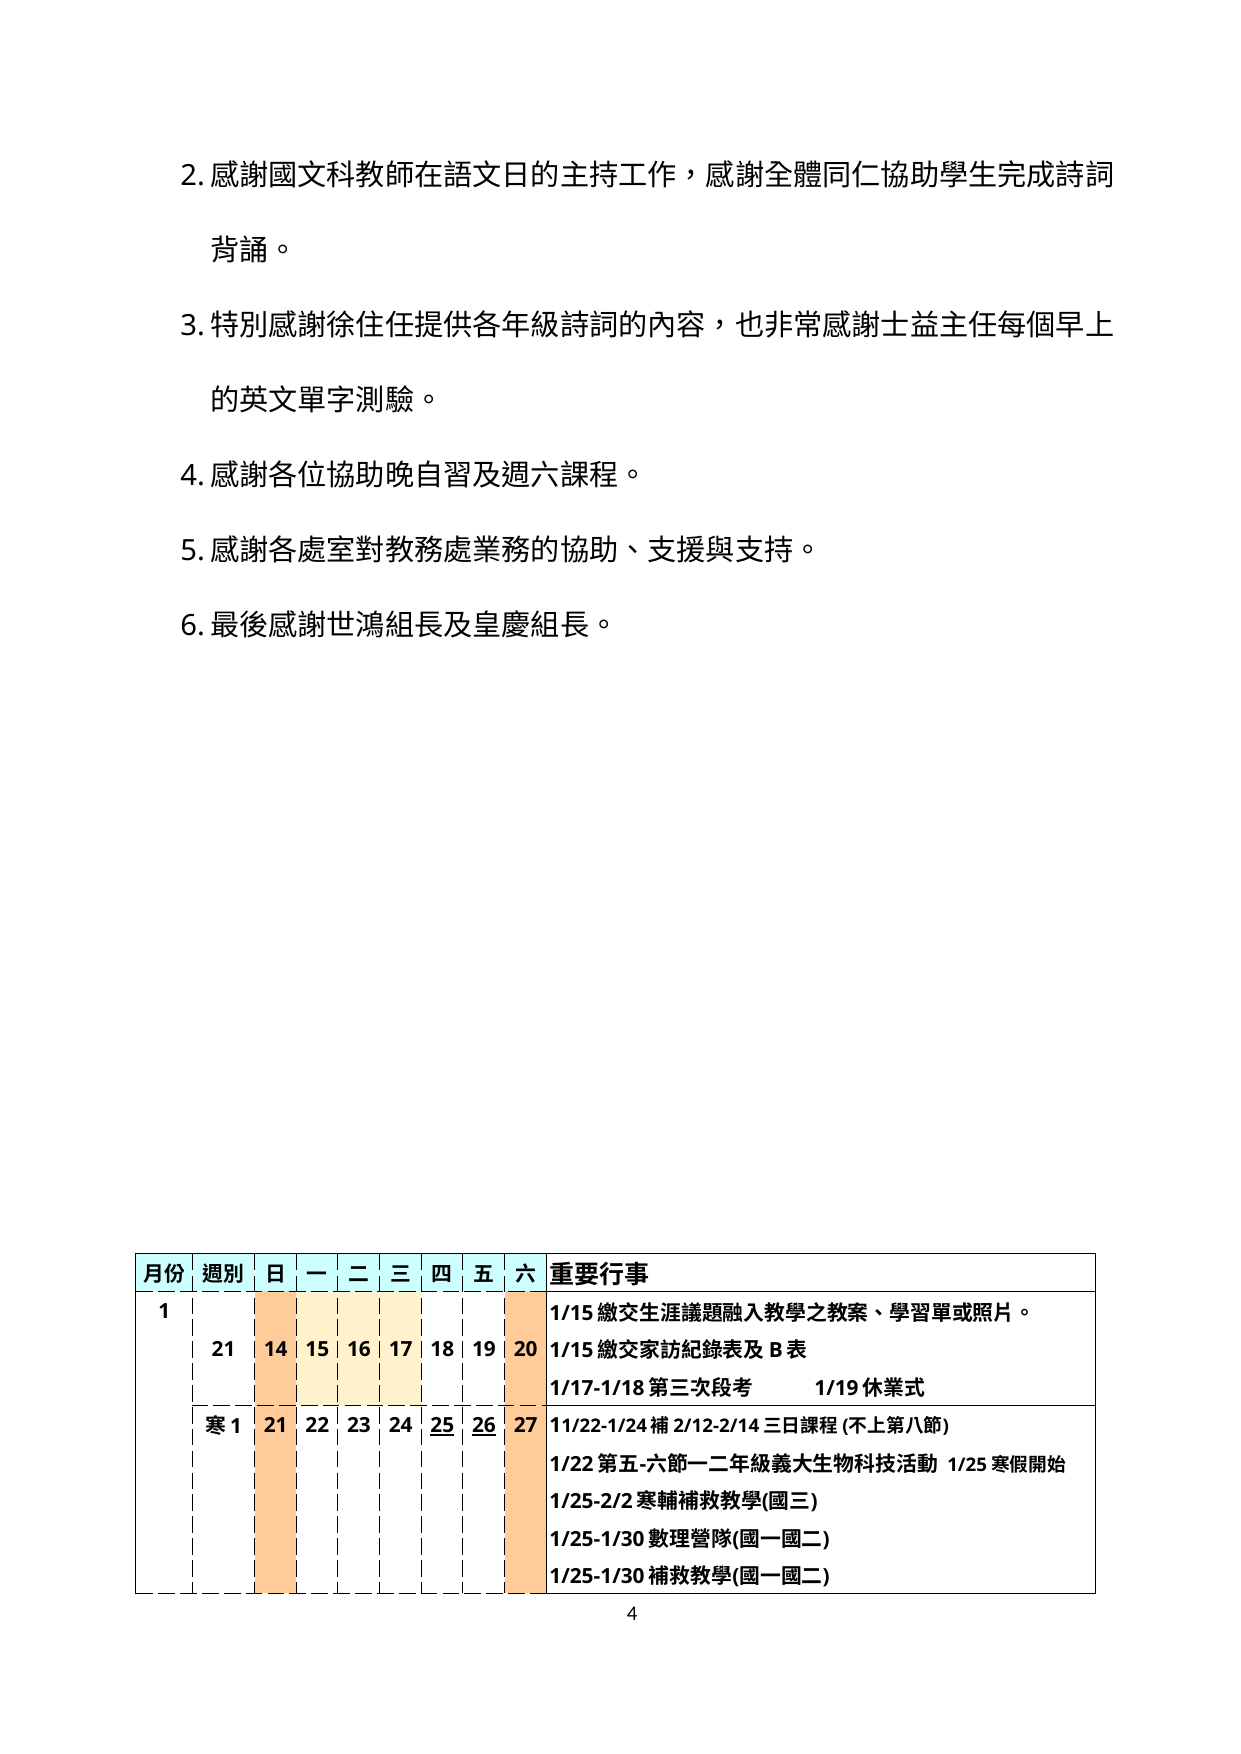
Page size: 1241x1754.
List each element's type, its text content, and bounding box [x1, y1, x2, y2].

table_cell 24 [380, 1405, 421, 1593]
table_header 四 [421, 1254, 463, 1291]
table_cell 1/15繳交生涯議題融入教學之教案、學習單或照片。 1/15繳交家訪紀錄表及B表 1/17-1/18第三次段考 1/19休業式 [547, 1292, 1095, 1405]
table_cell 17 [380, 1291, 421, 1405]
table_header 三 [380, 1254, 421, 1291]
table_cell 20 [505, 1291, 546, 1405]
list 感謝國文科教師在語文日的主持工作，感謝全體同仁協助學生完成詩詞背誦。 [180, 135, 1128, 285]
table_cell 寒1 [192, 1405, 254, 1593]
table_cell 25 [421, 1405, 463, 1593]
table_header 日 [255, 1254, 296, 1291]
table_cell 19 [463, 1291, 504, 1405]
table_cell 1 [136, 1291, 192, 1593]
table_cell 23 [338, 1405, 379, 1593]
table_cell 26 [463, 1405, 504, 1593]
table_header 週別 [192, 1254, 254, 1291]
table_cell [547, 1406, 1095, 1593]
table_cell 27 [505, 1405, 546, 1593]
table_header 一 [296, 1254, 338, 1291]
table_cell 15 [296, 1291, 338, 1405]
table_header 二 [338, 1254, 379, 1291]
list 最後感謝世鴻組長及皇慶組長。 [180, 585, 1128, 660]
table_header 月份 [136, 1254, 192, 1291]
list 感謝各處室對教務處業務的協助、支援與支持。 [180, 510, 1128, 585]
table_cell 21 [192, 1291, 254, 1405]
table_header 五 [463, 1254, 504, 1291]
table_cell 18 [421, 1291, 463, 1405]
table_cell 22 [296, 1405, 338, 1593]
table_cell 14 [255, 1291, 296, 1405]
table_cell 21 [255, 1405, 296, 1593]
list 感謝各位協助晚自習及週六課程。 [180, 435, 1128, 510]
table_cell 16 [338, 1291, 379, 1405]
table_header 六 [505, 1254, 546, 1291]
table_header 重要行事 [547, 1254, 1095, 1291]
list 特別感謝徐住任提供各年級詩詞的內容，也非常感謝士益主任每個早上的英文單字測驗。 [180, 285, 1128, 435]
